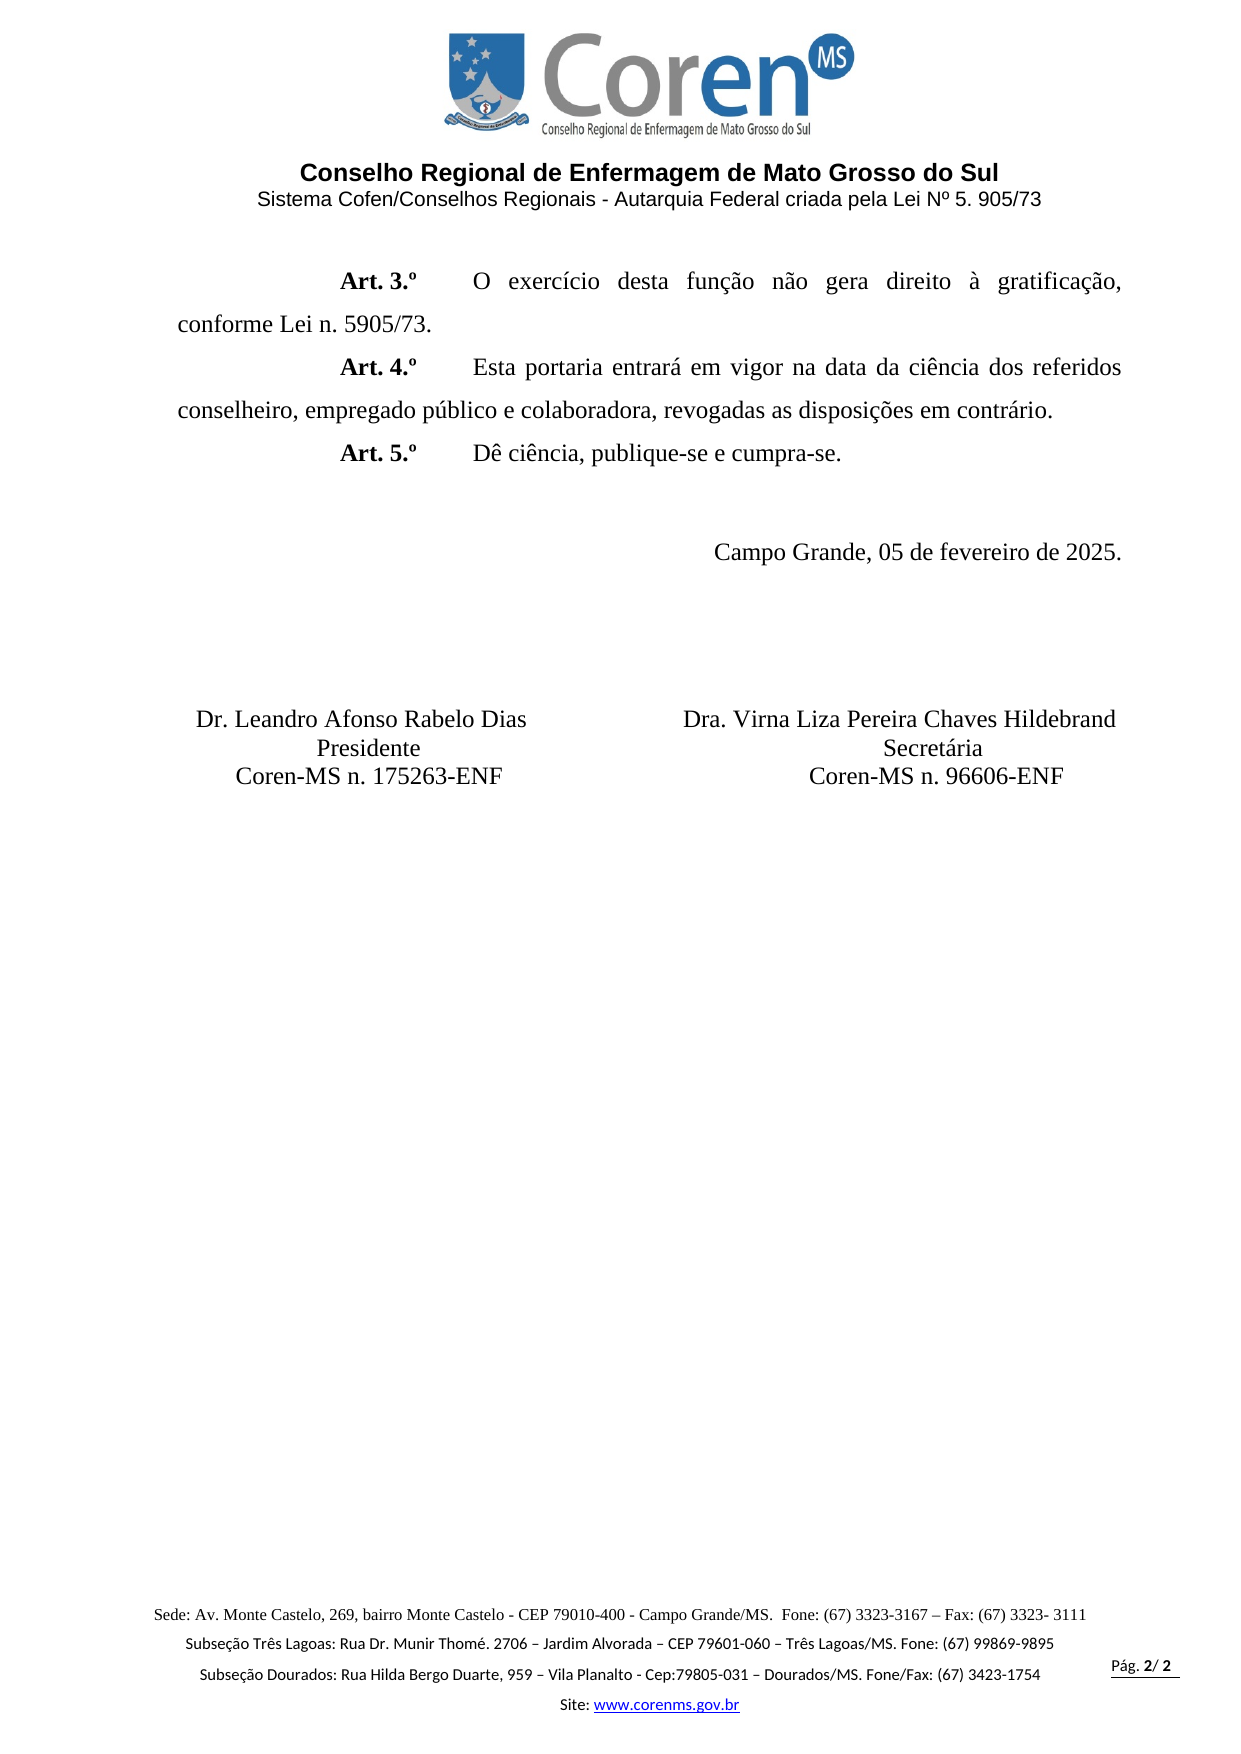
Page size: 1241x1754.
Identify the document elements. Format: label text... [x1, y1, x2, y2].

picture [442, 29, 857, 142]
text Coren-MS n. 175263-ENF Coren-MS n. 96606-ENF [177, 761, 1122, 790]
list Campo Grande, 05 de fevereiro de 2025. [340, 537, 1122, 566]
text Presidente Secretária [177, 733, 1122, 761]
list O exercício desta função não gera direito à gratificação, conforme Lei n. 5905/73. [177, 266, 1122, 338]
list Dê ciência, publique-se e cumpra-se. [177, 438, 1122, 467]
text Dr. Leandro Afonso Rabelo Dias Dra. Virna Liza Pereira Chaves Hildebrand [177, 704, 1122, 733]
list Esta portaria entrará em vigor na data da ciência dos referidos conselheiro, empregado público e colaboradora, revogadas as disposições em contrário. [177, 352, 1122, 424]
